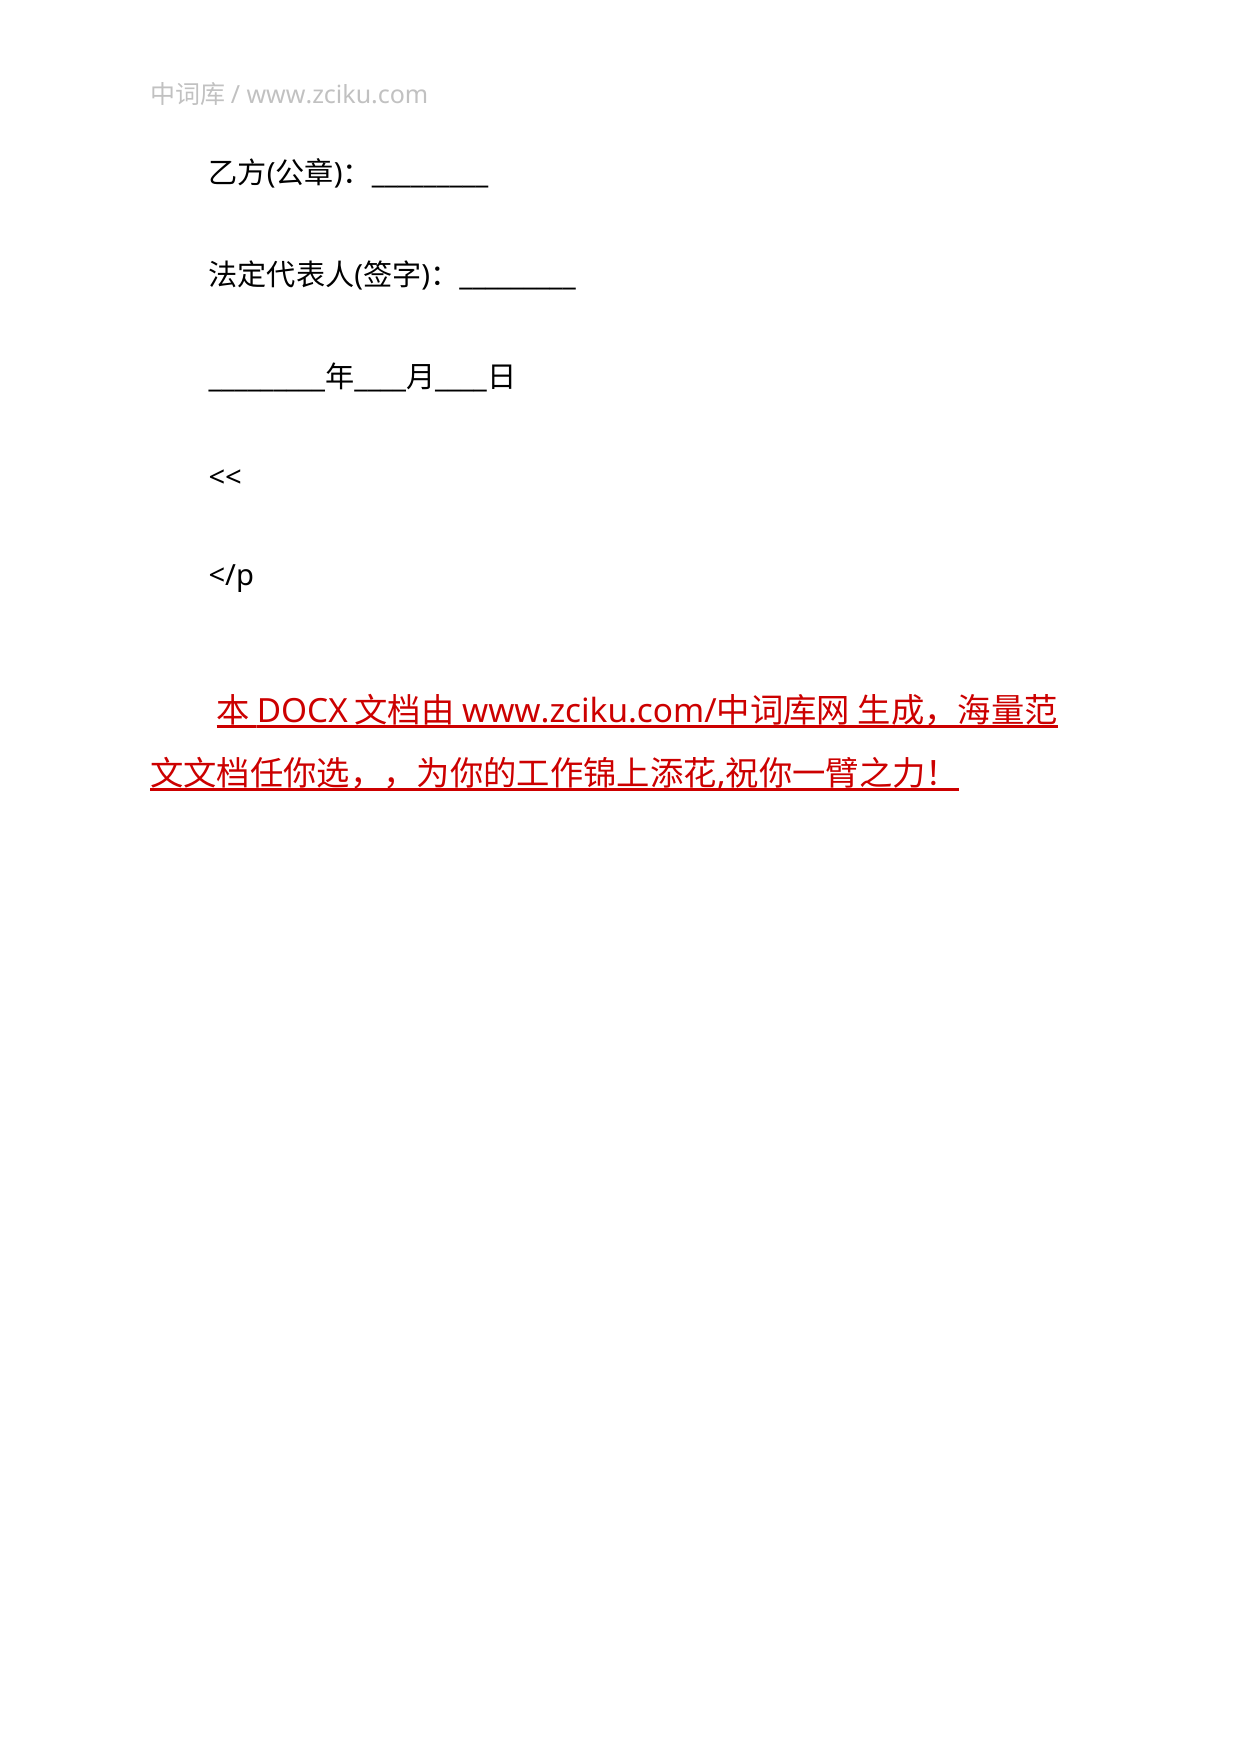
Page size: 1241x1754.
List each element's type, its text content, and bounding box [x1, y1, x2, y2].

text 法定代表人(签字)：_________ [150, 252, 1090, 294]
text _________年____月____日 [150, 354, 1090, 396]
text 本DOCX文档由 www.zciku.com/中词库网 生成，海量范文文档任你选，，为你的工作锦上添花,祝你一臂之力！ [150, 684, 1090, 795]
text 乙方(公章)：_________ [150, 150, 1090, 192]
text </p [150, 554, 1090, 594]
text << [150, 456, 1090, 496]
